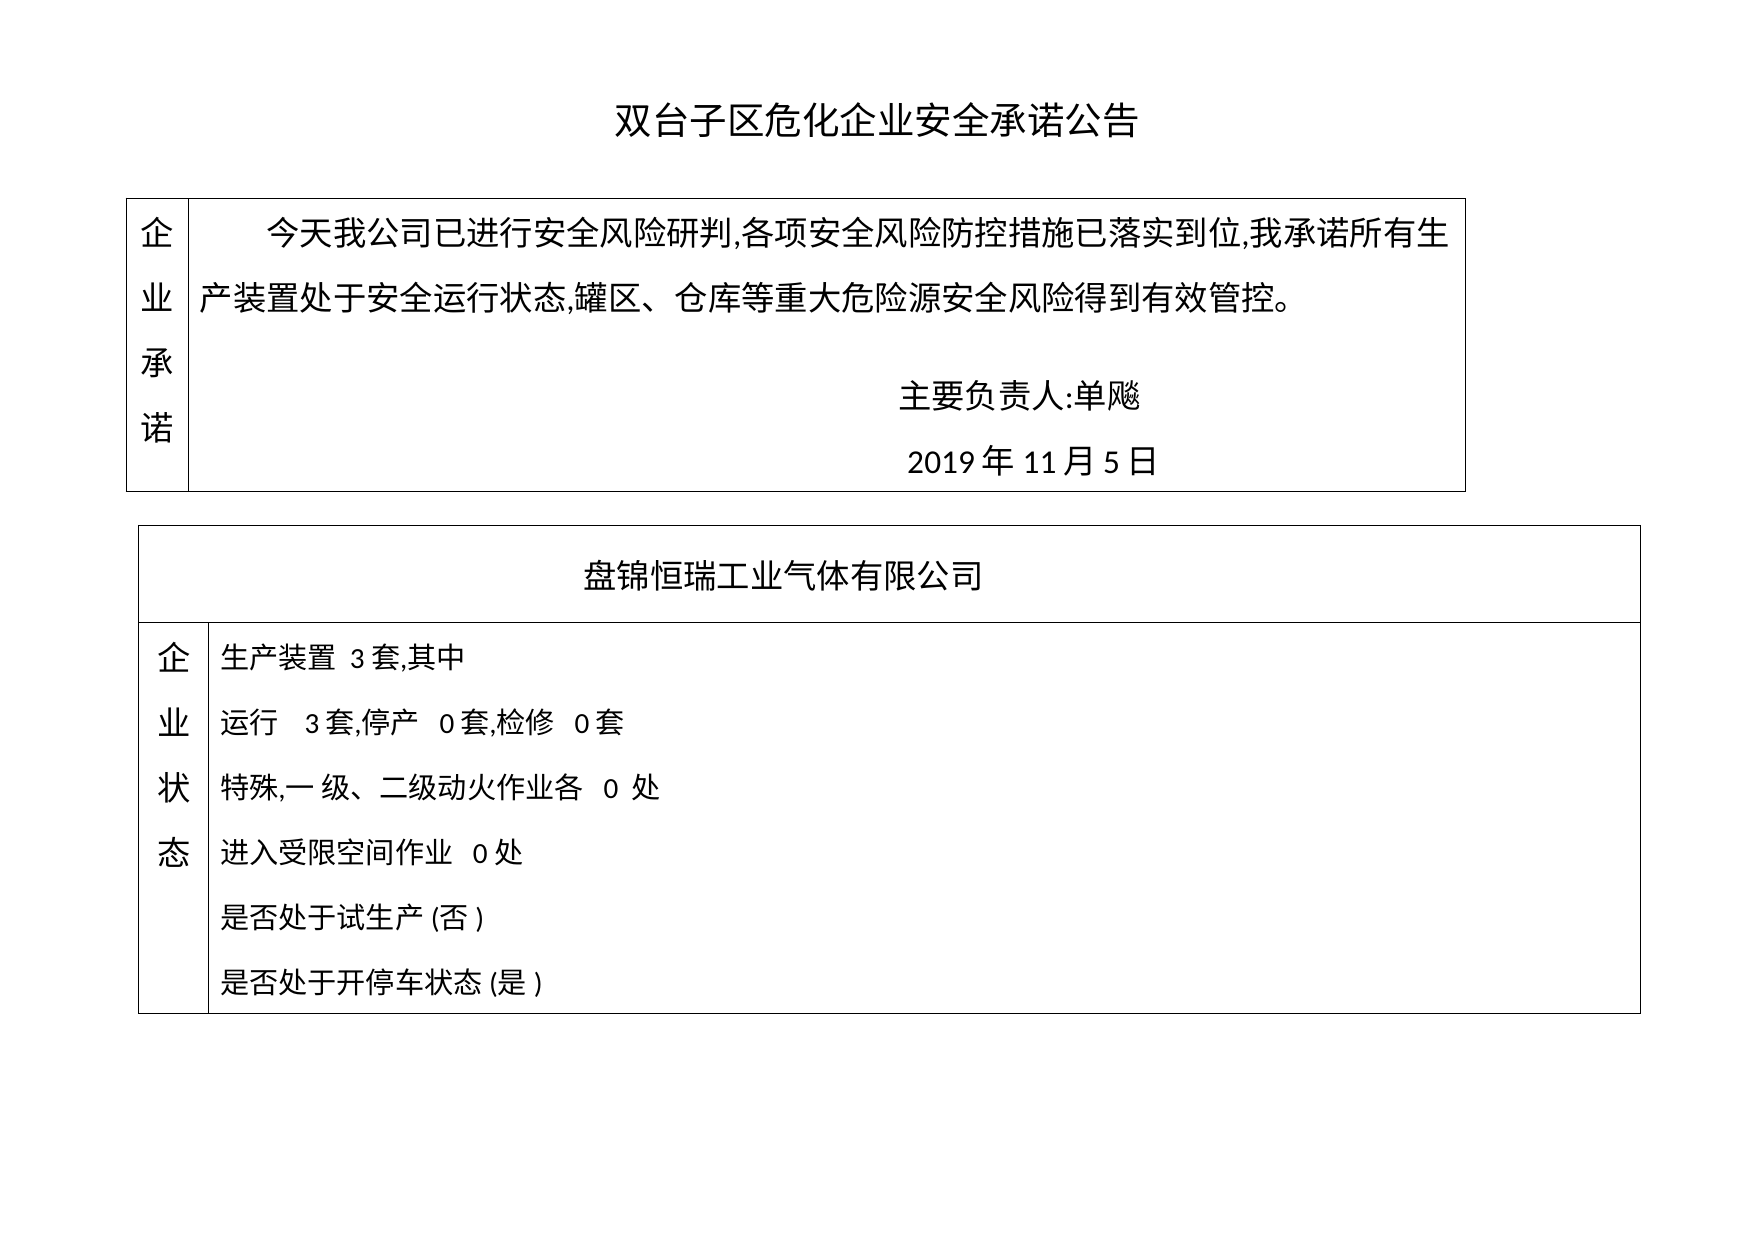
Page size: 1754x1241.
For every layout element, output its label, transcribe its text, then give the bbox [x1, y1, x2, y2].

table_header 盘锦恒瑞工业气体有限公司 [139, 526, 1640, 622]
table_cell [209, 623, 1640, 1013]
table_cell 企业状态 [139, 623, 208, 1013]
table_cell 今天我公司已进行安全风险研判,各项安全风险防控措施已落实到位,我承诺所有生产装置处于安全运行状态,罐区、仓库等重大危险源安全风险得到有效管控。 主要负责人:单飚 2019年 11月5日 [189, 199, 1465, 491]
table_cell 企业承诺 [127, 199, 188, 491]
